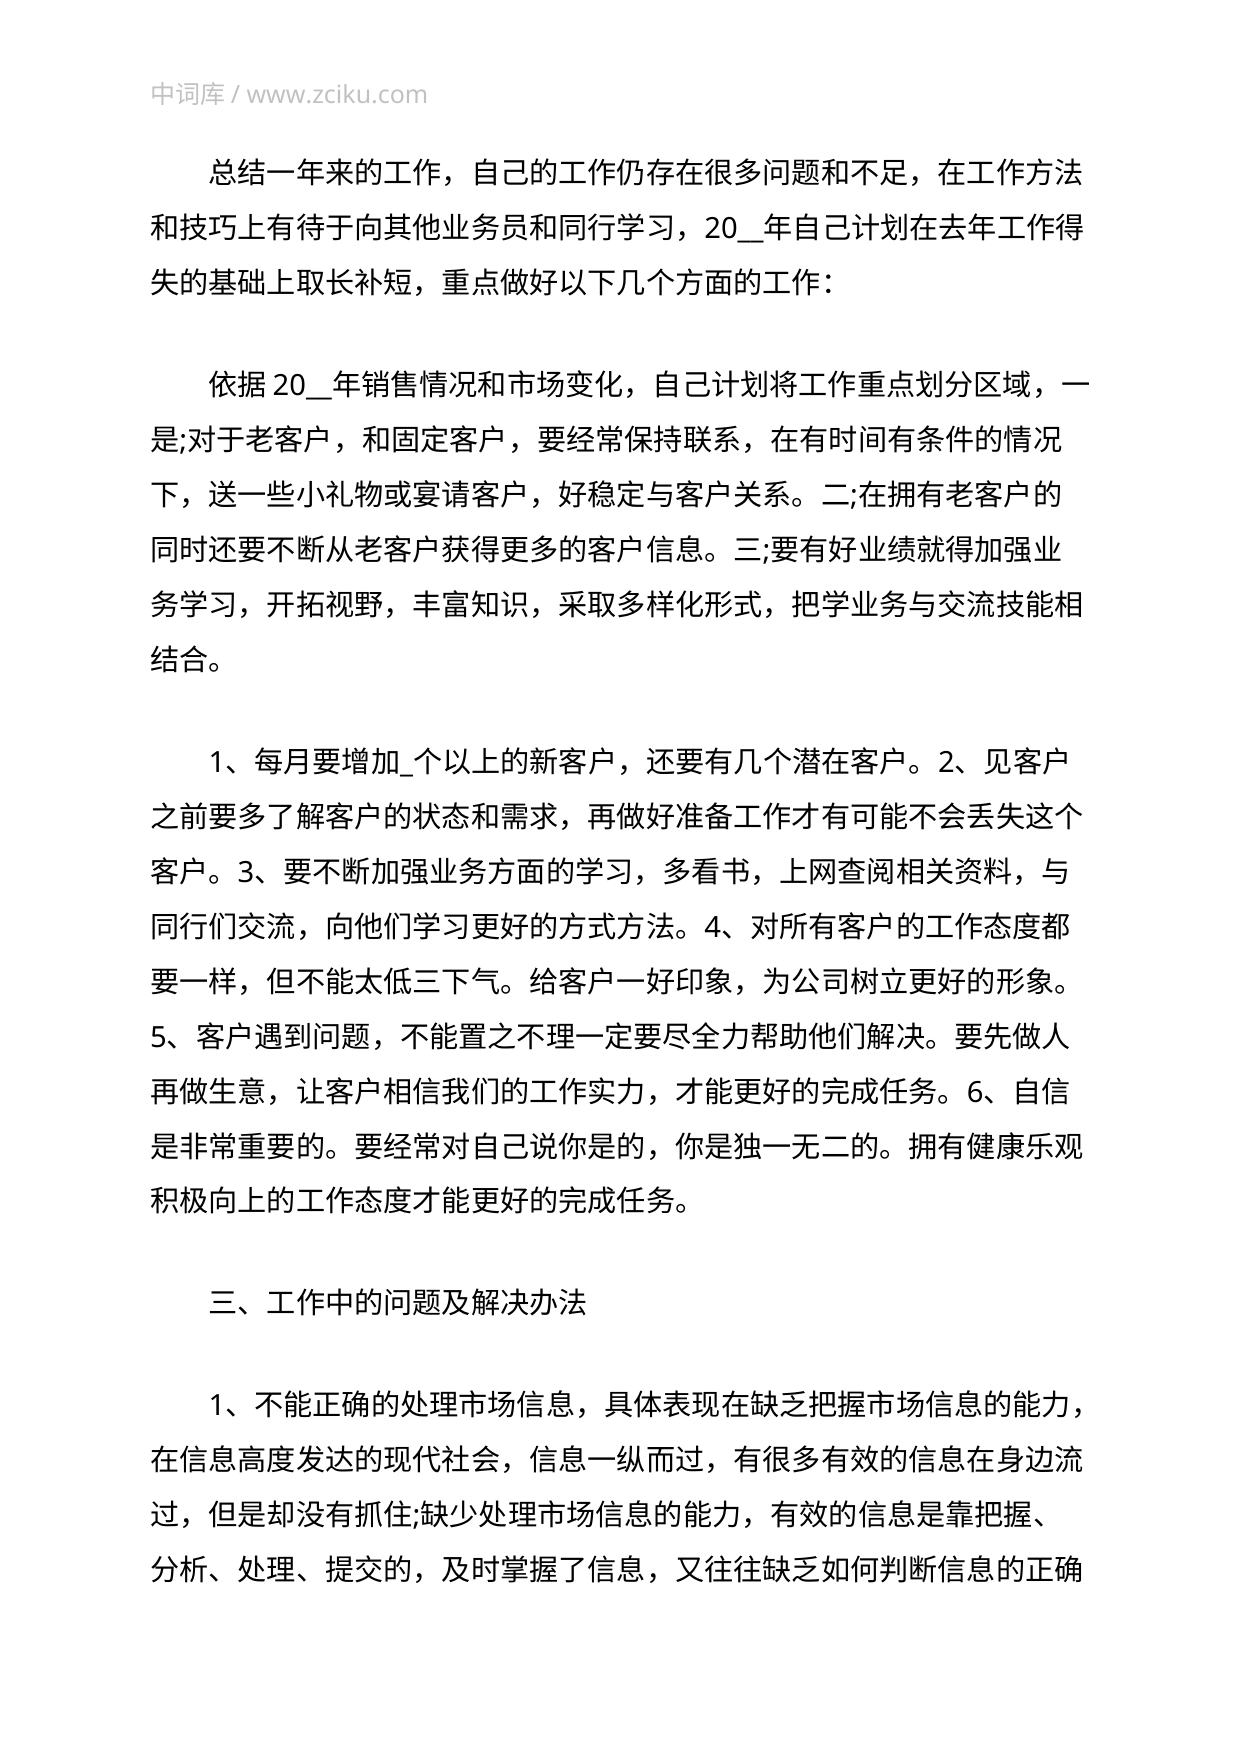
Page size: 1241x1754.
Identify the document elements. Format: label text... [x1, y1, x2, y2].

text 1、每月要增加_个以上的新客户，还要有几个潜在客户。2、见客户之前要多了解客户的状态和需求，再做好准备工作才有可能不会丢失这个客户。3、要不断加强业务方面的学习，多看书，上网查阅相关资料，与同行们交流，向他们学习更好的方式方法。4、对所有客户的工作态度都要一样，但不能太低三下气。给客户一好印象，为公司树立更好的形象。5、客户遇到问题，不能置之不理一定要尽全力帮助他们解决。要先做人再做生意，让客户相信我们的工作实力，才能更好的完成任务。6、自信是非常重要的。要经常对自己说你是的，你是独一无二的。拥有健康乐观积极向上的工作态度才能更好的完成任务。 [150, 738, 1090, 1220]
text 三、工作中的问题及解决办法 [150, 1280, 1090, 1322]
text 依据20__年销售情况和市场变化，自己计划将工作重点划分区域，一是;对于老客户，和固定客户，要经常保持联系，在有时间有条件的情况下，送一些小礼物或宴请客户，好稳定与客户关系。二;在拥有老客户的同时还要不断从老客户获得更多的客户信息。三;要有好业绩就得加强业务学习，开拓视野，丰富知识，采取多样化形式，把学业务与交流技能相结合。 [150, 362, 1090, 679]
text 总结一年来的工作，自己的工作仍存在很多问题和不足，在工作方法和技巧上有待于向其他业务员和同行学习，20__年自己计划在去年工作得失的基础上取长补短，重点做好以下几个方面的工作： [150, 150, 1090, 302]
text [150, 1382, 1090, 1589]
